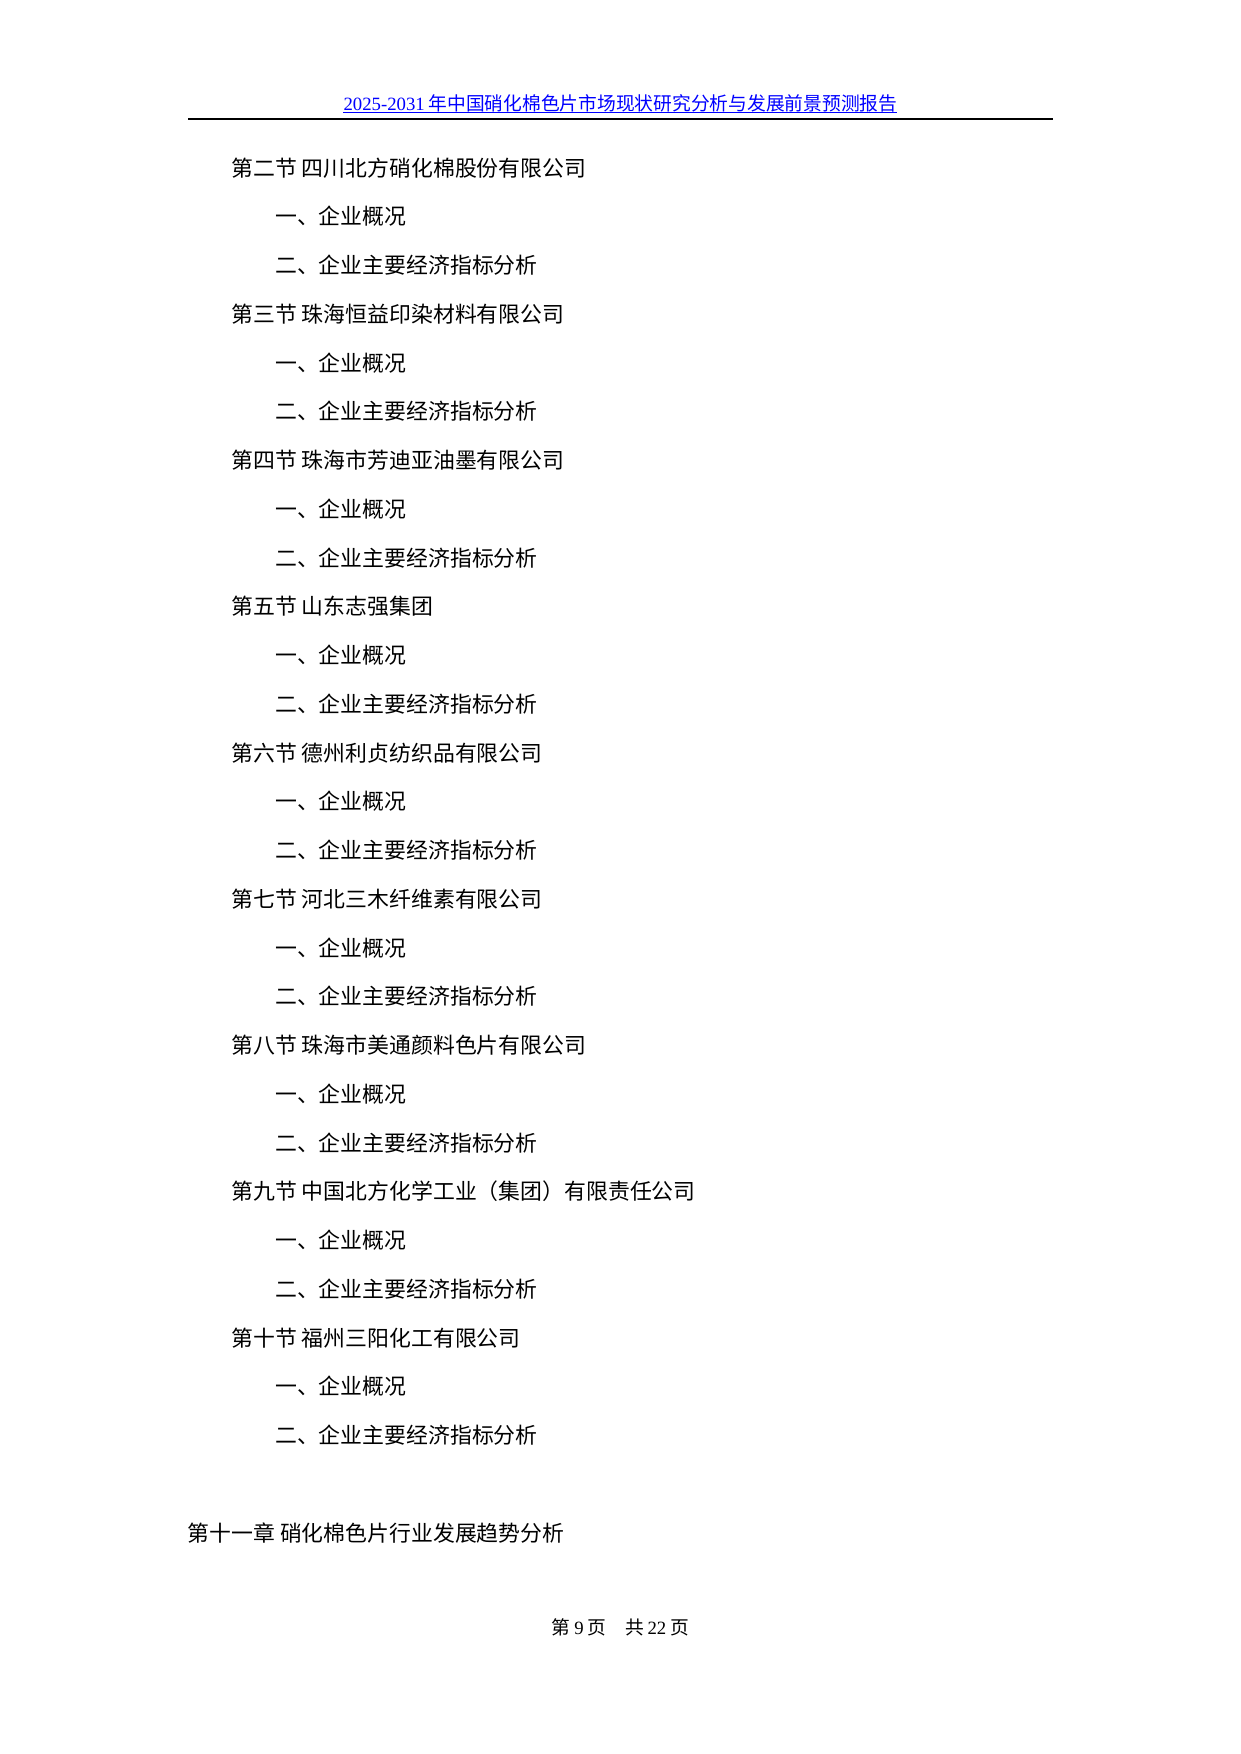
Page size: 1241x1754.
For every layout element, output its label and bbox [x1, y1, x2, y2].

text [187, 150, 1053, 1548]
